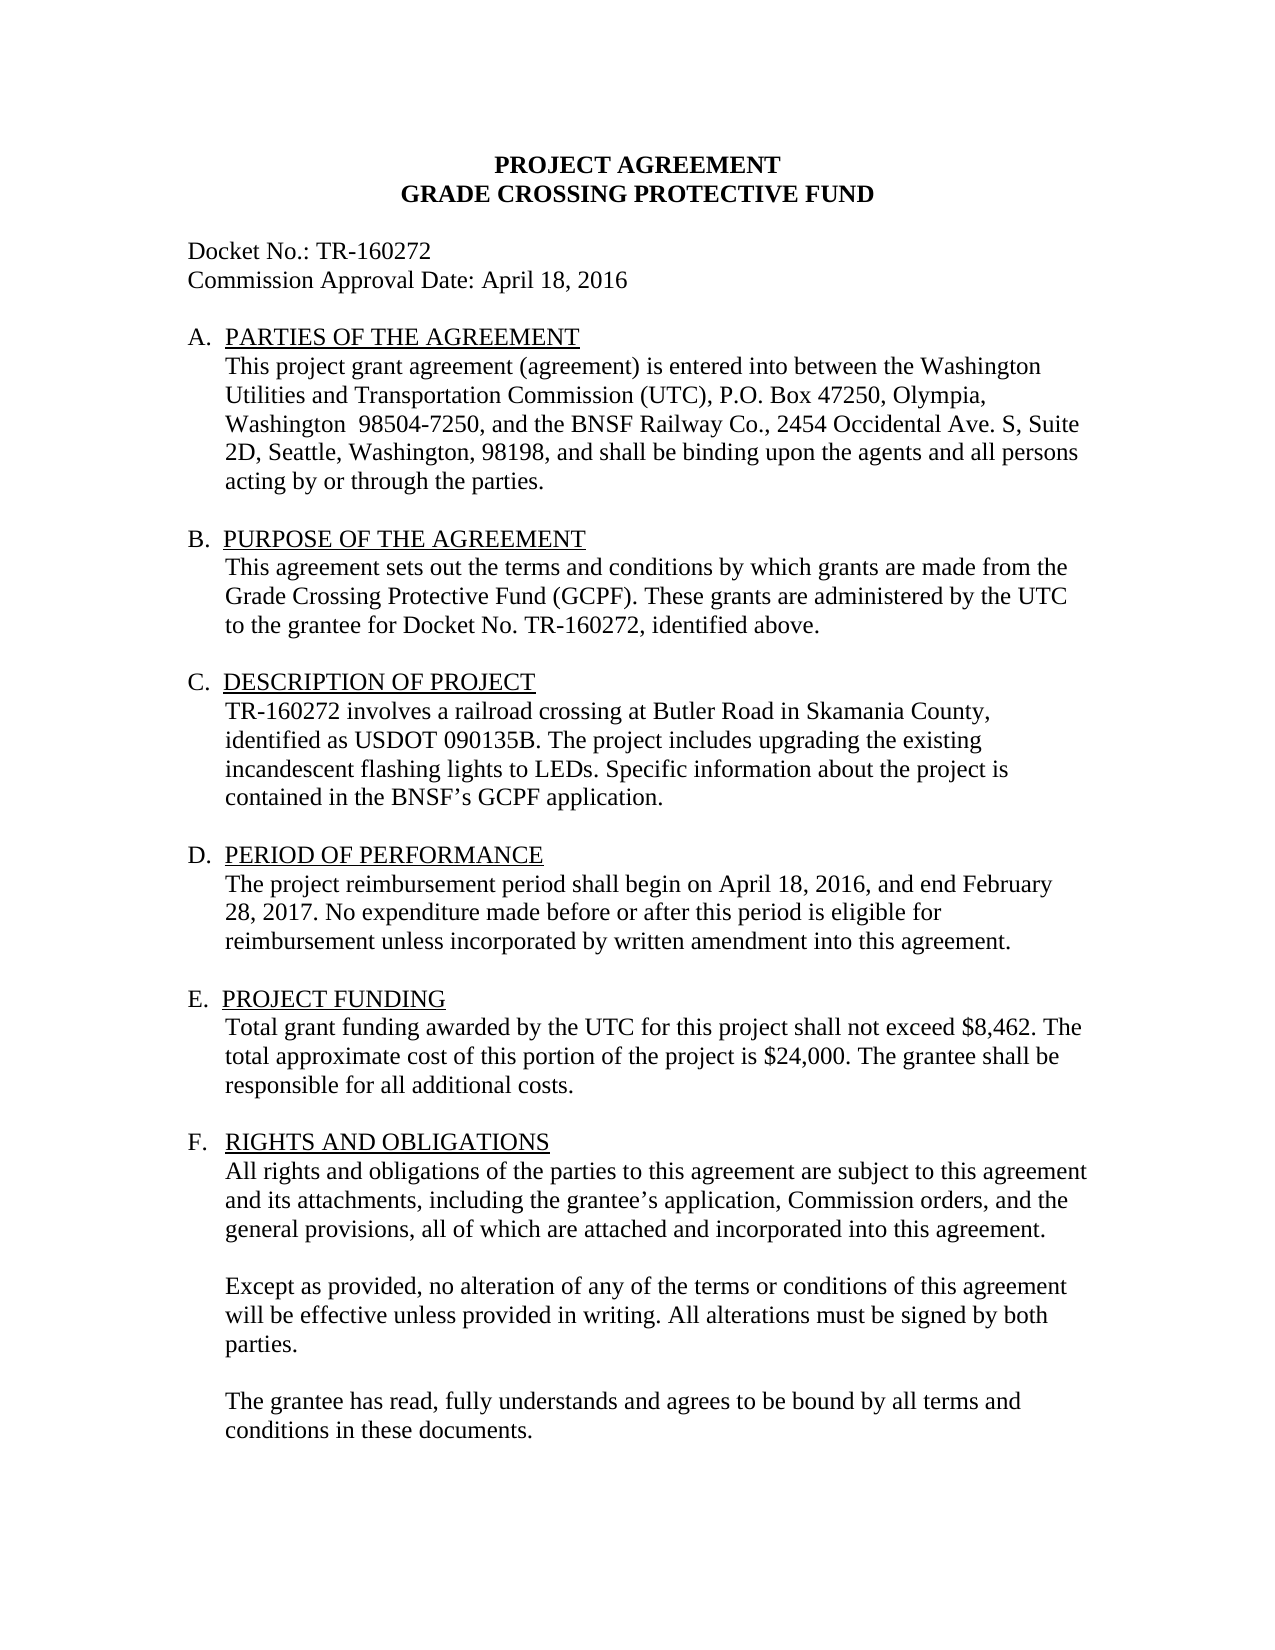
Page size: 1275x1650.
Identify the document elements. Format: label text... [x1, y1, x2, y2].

text The grantee has read, fully understands and agrees to be bound by all terms and conditions in these documents. [187, 1386, 1087, 1444]
text PROJECT AGREEMENT [187, 150, 1087, 179]
text This project grant agreement (agreement) is entered into between the Washington Utilities and Transportation Commission (UTC), P.O. Box 47250, Olympia, Washington 98504-7250, and the BNSF Railway Co., 2454 Occidental Ave. S, Suite 2D, Seattle, Washington, 98198, and shall be binding upon the agents and all persons acting by or through the parties. [225, 351, 1087, 495]
text Total grant funding awarded by the UTC for this project shall not exceed $8,462. The total approximate cost of this portion of the project is $24,000. The grantee shall be responsible for all additional costs. [187, 1012, 1087, 1099]
text Commission Approval Date: April 18, 2016 [187, 265, 1087, 294]
text C. DESCRIPTION OF PROJECT [187, 667, 1087, 696]
text TR-160272 involves a railroad crossing at Butler Road in Skamania County, identified as USDOT 090135B. The project includes upgrading the existing incandescent flashing lights to LEDs. Specific information about the project is contained in the BNSF’s GCPF application. [225, 696, 1087, 811]
text B. PURPOSE OF THE AGREEMENT [187, 524, 1087, 552]
text This agreement sets out the terms and conditions by which grants are made from the Grade Crossing Protective Fund (GCPF). These grants are administered by the UTC to the grantee for Docket No. TR-160272, identified above. [225, 552, 1087, 639]
text E. PROJECT FUNDING [187, 984, 1087, 1012]
text F. RIGHTS AND OBLIGATIONS [187, 1127, 1087, 1156]
text GRADE CROSSING PROTECTIVE FUND [187, 179, 1087, 207]
text The project reimbursement period shall begin on April 18, 2016, and end February 28, 2017. No expenditure made before or after this period is eligible for reimbursement unless incorporated by written amendment into this agreement. [187, 869, 1087, 955]
text Except as provided, no alteration of any of the terms or conditions of this agreement will be effective unless provided in writing. All alterations must be signed by both parties. [187, 1271, 1087, 1357]
list PARTIES OF THE AGREEMENT [187, 322, 1087, 351]
text D. PERIOD OF PERFORMANCE [187, 840, 1087, 869]
text All rights and obligations of the parties to this agreement are subject to this agreement and its attachments, including the grantee’s application, Commission orders, and the general provisions, all of which are attached and incorporated into this agreement. [187, 1156, 1087, 1242]
text Docket No.: TR-160272 [187, 236, 1087, 265]
